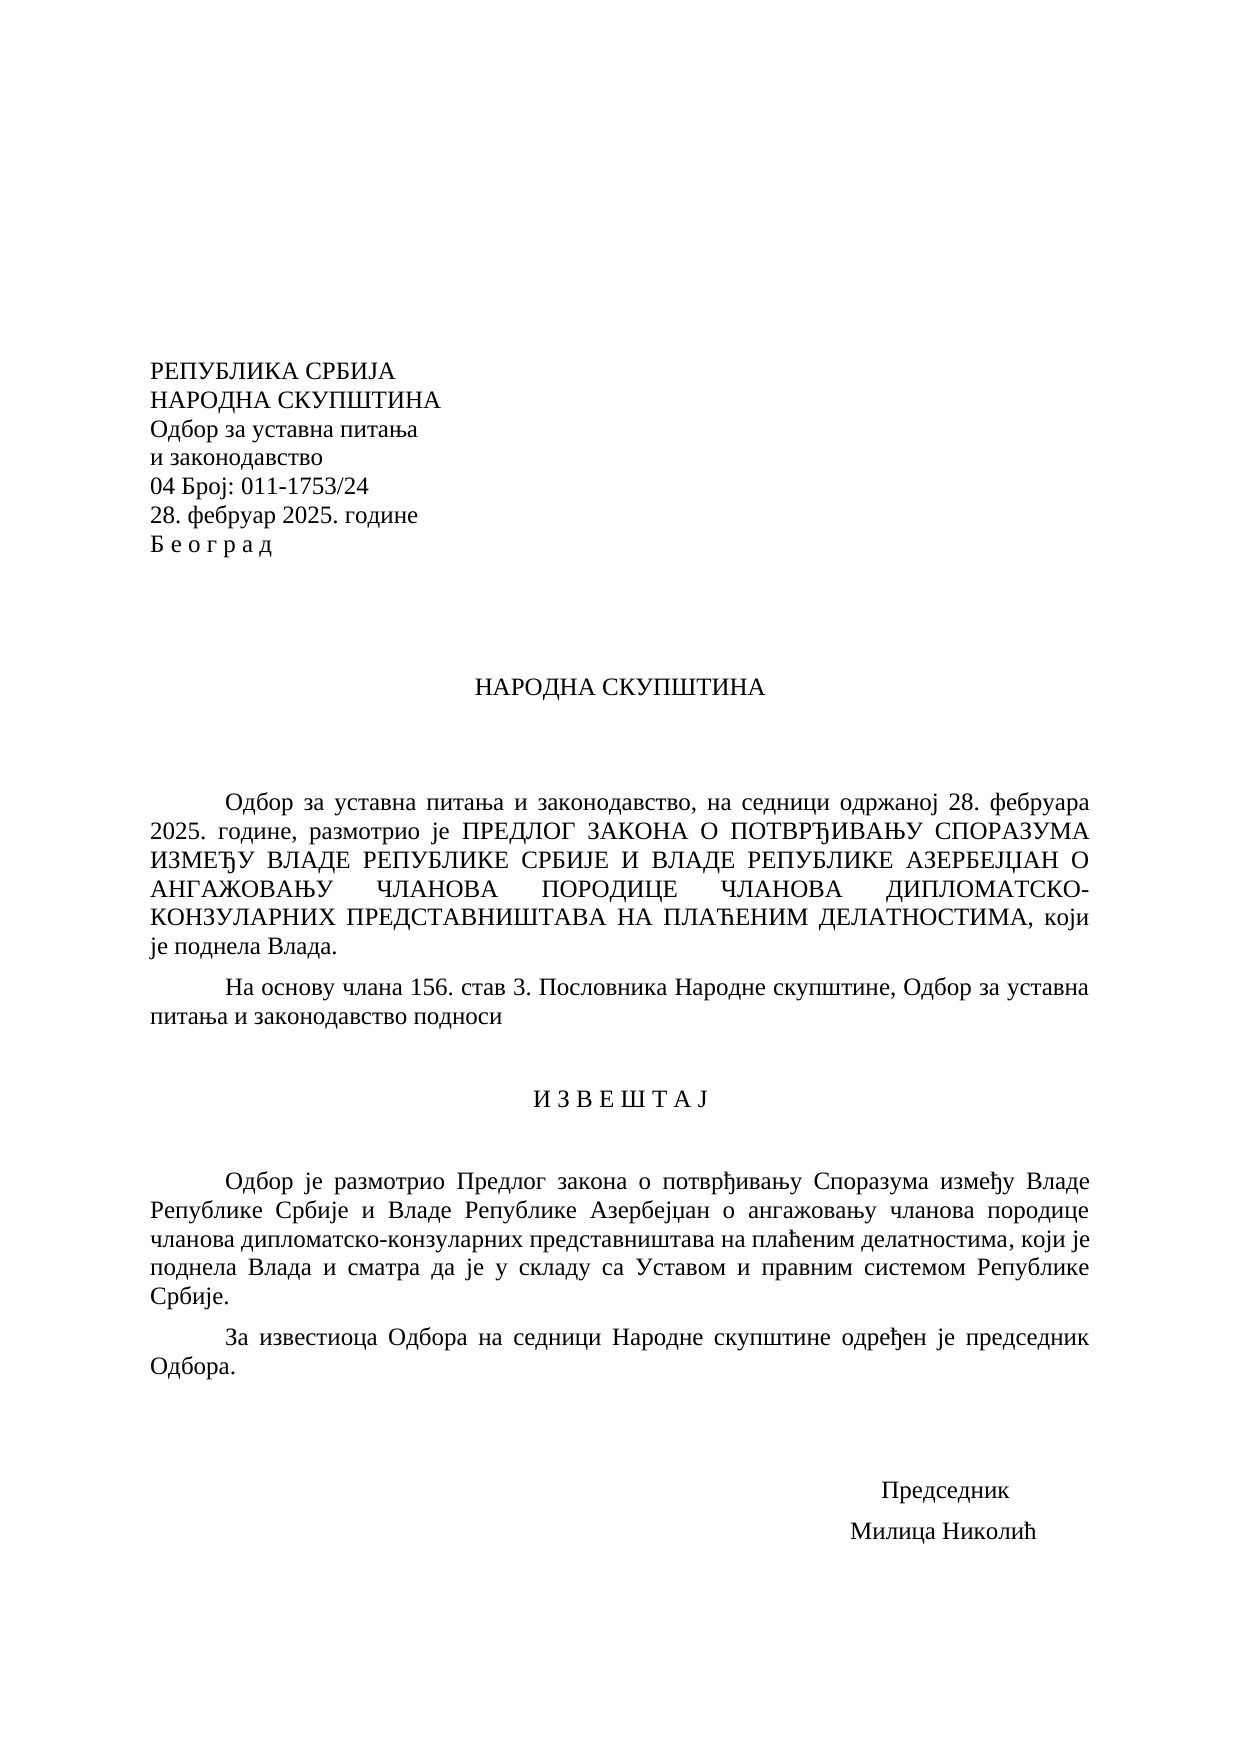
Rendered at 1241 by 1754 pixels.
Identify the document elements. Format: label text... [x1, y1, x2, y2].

text Милица Николић [150, 1516, 1090, 1545]
text За известиоца Одбора на седници Народне скупштине одређен је председник Одбора. [150, 1322, 1090, 1380]
text Одбор за уставна питања [150, 414, 1090, 442]
text НАРОДНА СКУПШТИНА [150, 672, 1090, 701]
text На основу члана 156. став 3. Пословника Народне скупштине, Одбор за уставна питања и законодавство подноси [150, 972, 1090, 1030]
text Б е о г р а д [150, 529, 1090, 557]
text 04 Број: 011-1753/24 [150, 471, 1090, 500]
text Одбор за уставна питања и законодавство, на седници одржаној 28. фебруара 2025. године, размотрио је ПРЕДЛОГ ЗАКОНА О ПОТВРЂИВАЊУ СПОРАЗУМА ИЗМЕЂУ ВЛАДЕ РЕПУБЛИКЕ СРБИЈЕ И ВЛАДЕ РЕПУБЛИКЕ АЗЕРБЕЈЏАН О АНГАЖОВАЊУ ЧЛАНОВА ПОРОДИЦЕ ЧЛАНОВА ДИПЛОМАТСКО-КОНЗУЛАРНИХ ПРЕДСТАВНИШТАВА НА ПЛАЋЕНИМ ДЕЛАТНОСТИМА, који је поднела Влада. [150, 787, 1090, 960]
text НАРОДНА СКУПШТИНА [150, 385, 1090, 414]
text и законодавство [150, 442, 1090, 471]
text И З В Е Ш Т А Ј [150, 1084, 1090, 1112]
text Председник [150, 1475, 1090, 1504]
text Одбор је размотрио Предлог закона о потврђивању Споразума између Владе Републике Србије и Владе Републике Азербејџан о ангажовању чланова породице чланова дипломатско-конзуларних представништава на плаћеним делатностима, који је поднела Влада и сматра да је у складу са Уставом и правним системом Републике Србије. [150, 1166, 1090, 1310]
text 28. фебруар 2025. године [150, 500, 1090, 529]
text РЕПУБЛИКА СРБИЈА [150, 356, 1090, 385]
